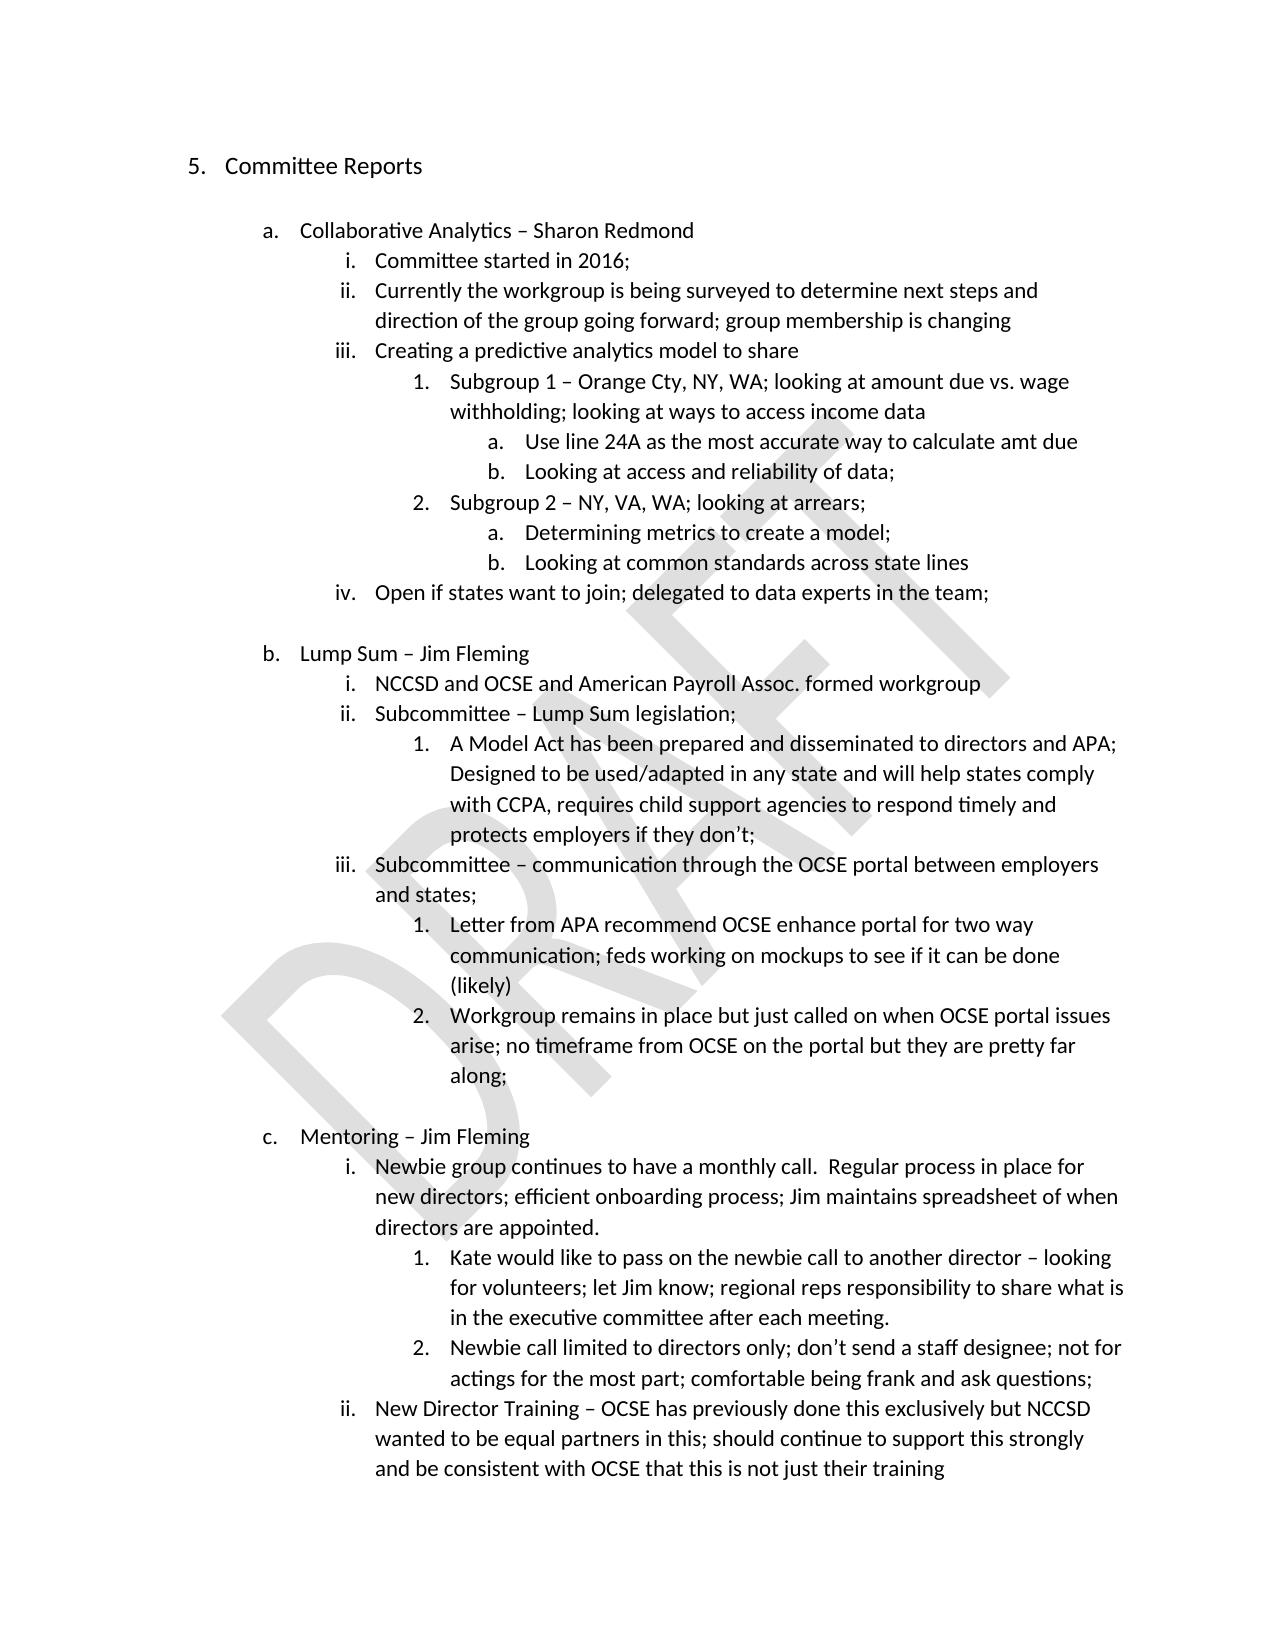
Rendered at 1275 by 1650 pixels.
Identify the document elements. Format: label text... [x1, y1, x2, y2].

list Determining metrics to create a model; [487, 518, 1125, 546]
list NCCSD and OCSE and American Payroll Assoc. formed workgroup [356, 669, 1125, 697]
list Use line 24A as the most accurate way to calculate amt due [487, 427, 1125, 455]
list Subgroup 2 – NY, VA, WA; looking at arrears; [412, 488, 1125, 516]
list Newbie call limited to directors only; don’t send a staff designee; not for actings for the most part; comfortable being frank and ask questions; [412, 1333, 1125, 1392]
list Collaborative Analytics – Sharon Redmond [262, 216, 1125, 244]
list Letter from APA recommend OCSE enhance portal for two way communication; feds working on mockups to see if it can be done (likely) [412, 911, 1125, 999]
list Currently the workgroup is being surveyed to determine next steps and direction of the group going forward; group membership is changing [356, 276, 1125, 334]
list Lump Sum – Jim Fleming [262, 639, 1125, 667]
list Subcommittee – Lump Sum legislation; [356, 699, 1125, 727]
list Looking at access and reliability of data; [487, 457, 1125, 486]
list Committee Reports [187, 150, 1125, 181]
list Looking at common standards across state lines [487, 548, 1125, 576]
list Workgroup remains in place but just called on when OCSE portal issues arise; no timeframe from OCSE on the portal but they are pretty far along; [412, 1001, 1125, 1090]
list New Director Training – OCSE has previously done this exclusively but NCCSD wanted to be equal partners in this; should continue to support this strongly and be consistent with OCSE that this is not just their training [356, 1394, 1125, 1482]
list Creating a predictive analytics model to share [356, 337, 1125, 365]
list Committee started in 2016; [356, 246, 1125, 274]
list Mentoring – Jim Fleming [262, 1122, 1125, 1150]
list Subgroup 1 – Orange Cty, NY, WA; looking at amount due vs. wage withholding; looking at ways to access income data [412, 367, 1125, 425]
list Kate would like to pass on the newbie call to another director – looking for volunteers; let Jim know; regional reps responsibility to share what is in the executive committee after each meeting. [412, 1243, 1125, 1331]
list A Model Act has been prepared and disseminated to directors and APA; Designed to be used/adapted in any state and will help states comply with CCPA, requires child support agencies to respond timely and protects employers if they don’t; [412, 729, 1125, 848]
list Subcommittee – communication through the OCSE portal between employers and states; [356, 850, 1125, 908]
list Newbie group continues to have a monthly call. Regular process in place for new directors; efficient onboarding process; Jim maintains spreadsheet of when directors are appointed. [356, 1152, 1125, 1241]
list Open if states want to join; delegated to data experts in the team; [356, 578, 1125, 606]
